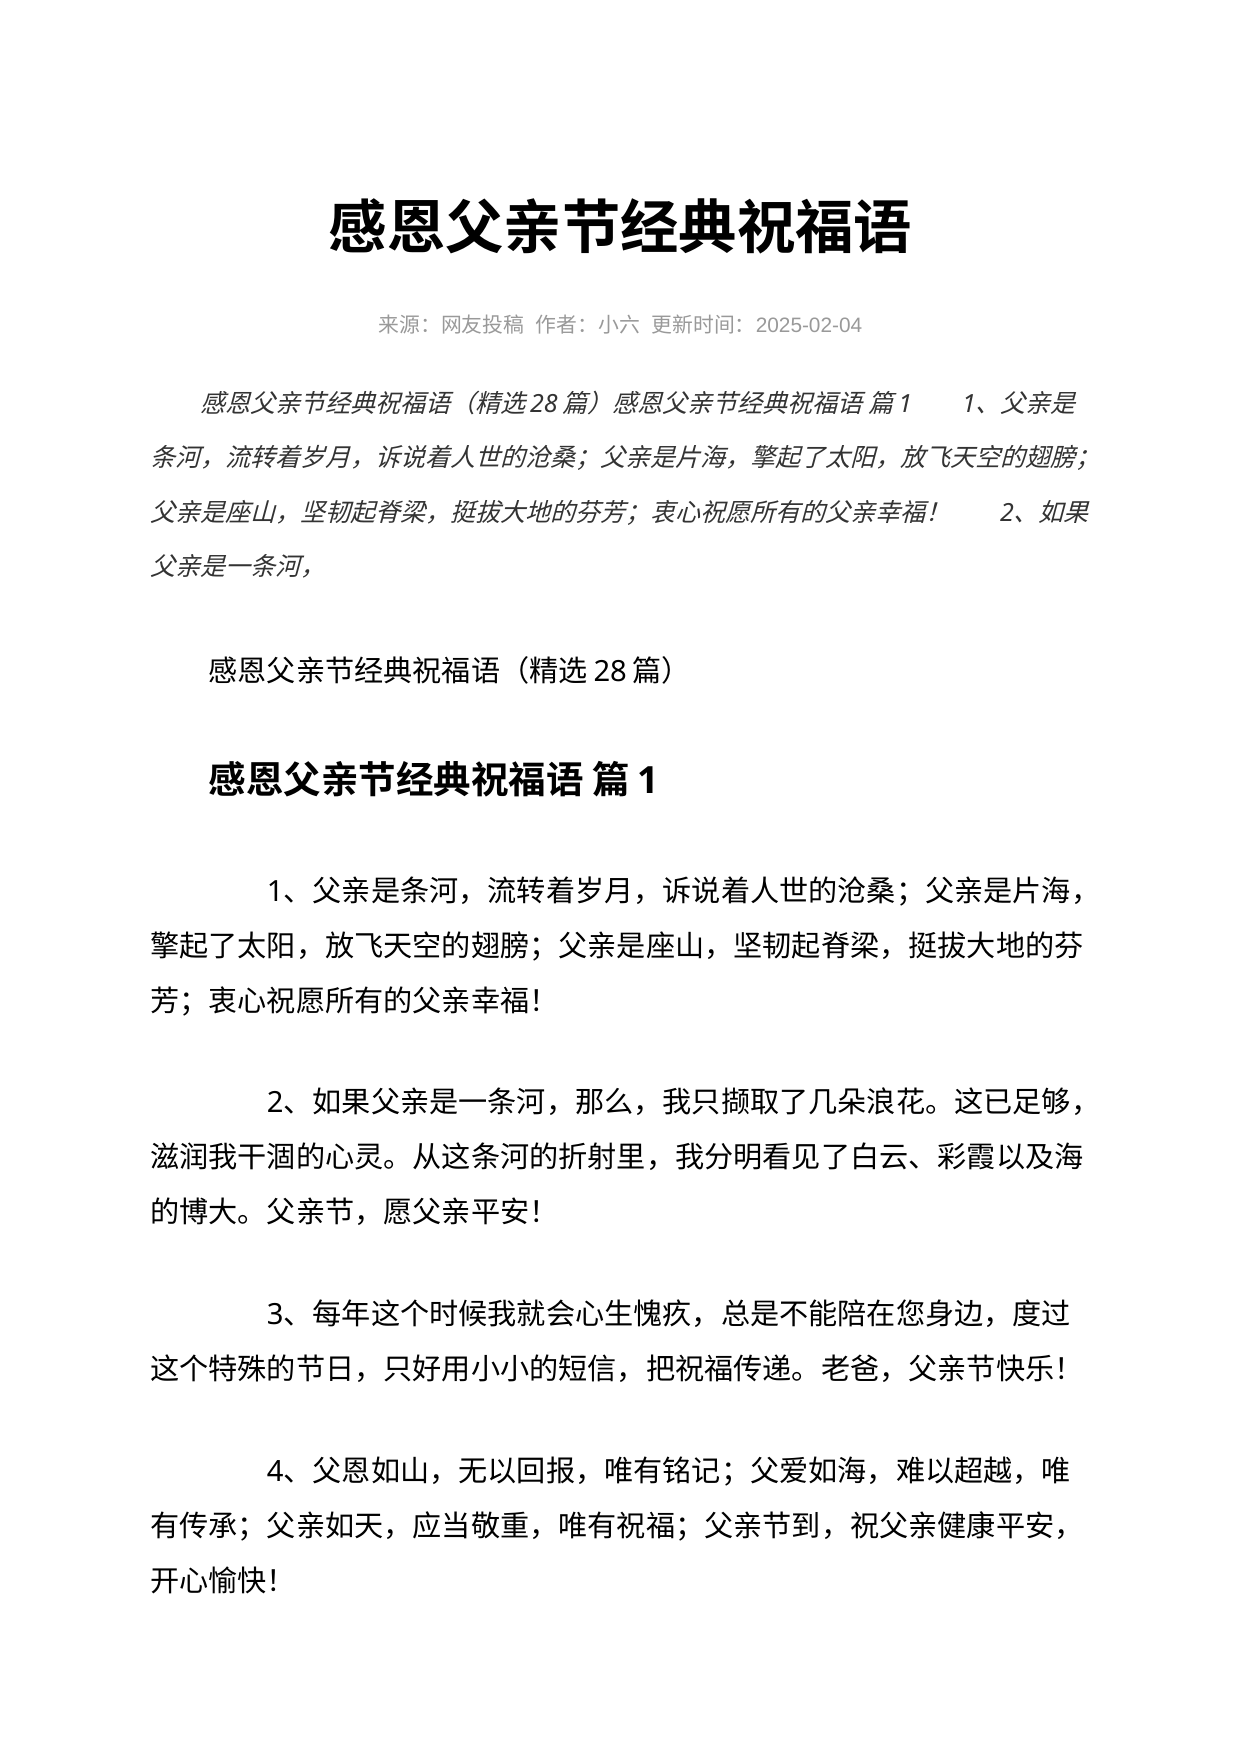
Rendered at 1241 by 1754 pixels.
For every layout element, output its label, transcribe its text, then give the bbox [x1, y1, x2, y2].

subtitle 感恩父亲节经典祝福语 [150, 181, 1090, 266]
text 4、父恩如山，无以回报，唯有铭记；父爱如海，难以超越，唯有传承；父亲如天，应当敬重，唯有祝福；父亲节到，祝父亲健康平安，开心愉快！ [150, 1447, 1090, 1600]
text 感恩父亲节经典祝福语（精选28篇） [150, 648, 1090, 690]
text 1、父亲是条河，流转着岁月，诉说着人世的沧桑；父亲是片海，擎起了太阳，放飞天空的翅膀；父亲是座山，坚韧起脊梁，挺拔大地的芬芳；衷心祝愿所有的父亲幸福！ [150, 867, 1090, 1019]
text 感恩父亲节经典祝福语（精选28篇）感恩父亲节经典祝福语 篇1 1、父亲是条河，流转着岁月，诉说着人世的沧桑；父亲是片海，擎起了太阳，放飞天空的翅膀；父亲是座山，坚韧起脊梁，挺拔大地的芬芳；衷心祝愿所有的父亲幸福！ 2、如果父亲是一条河， [150, 383, 1090, 583]
text 来源：网友投稿 作者：小六 更新时间：2025-02-04 [150, 313, 1090, 337]
text 2、如果父亲是一条河，那么，我只撷取了几朵浪花。这已足够，滋润我干涸的心灵。从这条河的折射里，我分明看见了白云、彩霞以及海的博大。父亲节，愿父亲平安！ [150, 1079, 1090, 1231]
text 3、每年这个时候我就会心生愧疚，总是不能陪在您身边，度过这个特殊的节日，只好用小小的短信，把祝福传递。老爸，父亲节快乐！ [150, 1291, 1090, 1388]
text 感恩父亲节经典祝福语 篇1 [150, 750, 1090, 804]
